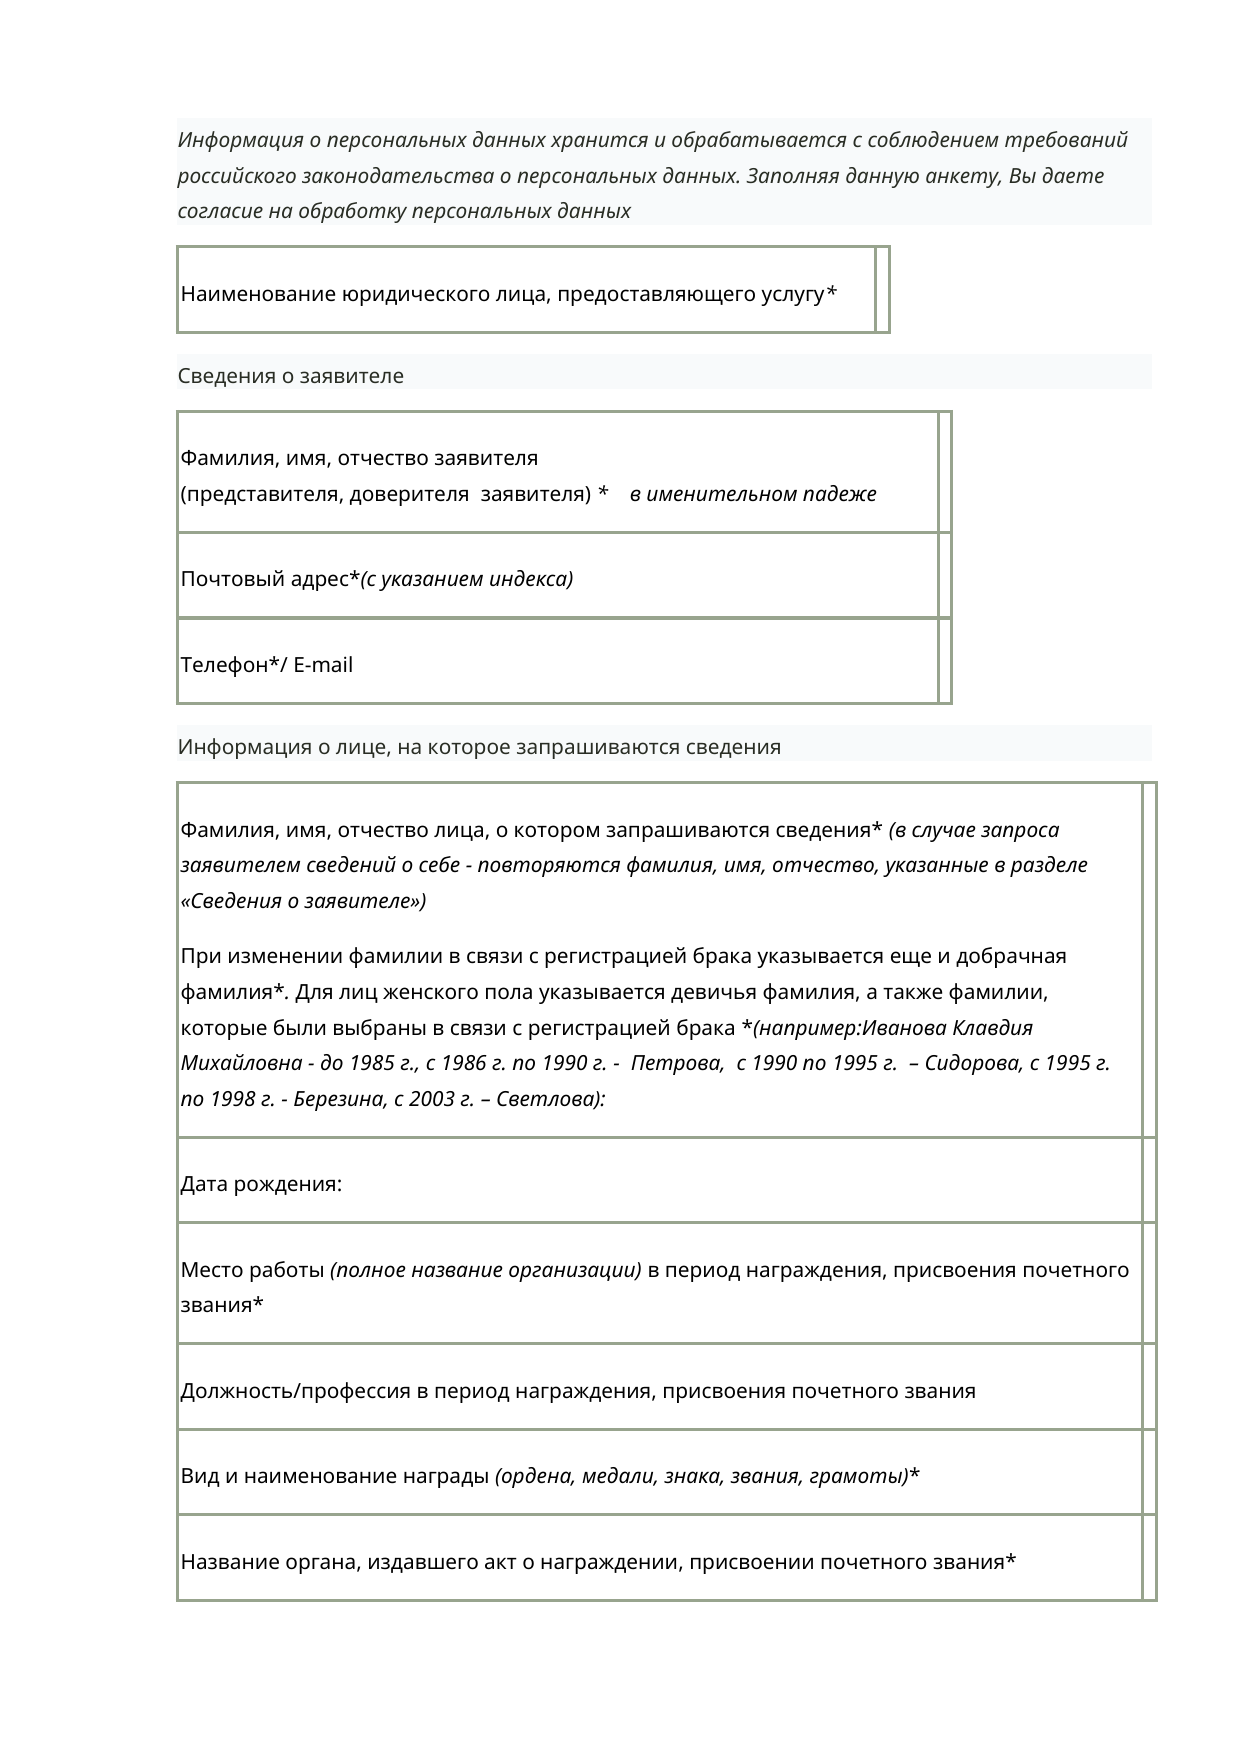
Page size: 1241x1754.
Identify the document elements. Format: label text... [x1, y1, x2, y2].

table_cell Название органа, издавшего акт о награждении, присвоении почетного звания* [179, 1516, 1141, 1599]
table_header Наименование юридического лица, предоставляющего услугу* [179, 248, 874, 331]
table_cell Телефон*/ E-mail [179, 620, 937, 702]
text Сведения о заявителе [177, 354, 1152, 389]
table_cell [1144, 1224, 1155, 1342]
table_cell [1144, 1516, 1155, 1599]
table_cell [940, 620, 950, 702]
table_header [877, 248, 888, 331]
table_cell [940, 534, 950, 616]
text Информация о лице, на которое запрашиваются сведения [177, 725, 1152, 761]
table_header [940, 413, 950, 531]
text Информация о персональных данных хранится и обрабатывается с соблюдением требований российского законодательства о персональных данных. Заполняя данную анкету, Вы даете согласие на обработку персональных данных [177, 118, 1152, 225]
table_header Фамилия, имя, отчество лица, о котором запрашиваются сведения* (в случае запроса заявителем сведений о себе - повторяются фамилия, имя, отчество, указанные в разделе «Сведения о заявителе») При изменении фамилии в связи с регистрацией брака указывается еще и добрачная фамилия*. Для лиц женского пола указывается девичья фамилия, а также фамилии, которые были выбраны в связи с регистрацией брака *(например:Иванова Клавдия Михайловна - до 1985 г., с 1986 г. по 1990 г. - Петрова, с 1990 по 1995 г. – Сидорова, с 1995 г. по 1998 г. - Березина, с 2003 г. – Светлова): [179, 784, 1141, 1136]
table_cell Почтовый адрес*(с указанием индекса) [179, 534, 937, 616]
table_cell Дата рождения: [179, 1139, 1141, 1221]
table_header [1144, 784, 1155, 1136]
table_cell [1144, 1431, 1155, 1513]
table_cell Должность/профессия в период награждения, присвоения почетного звания [179, 1345, 1141, 1428]
table_cell [1144, 1345, 1155, 1428]
table_cell Вид и наименование награды (ордена, медали, знака, звания, грамоты)* [179, 1431, 1141, 1513]
table_cell Место работы (полное название организации) в период награждения, присвоения почетного звания* [179, 1224, 1141, 1342]
table_header Фамилия, имя, отчество заявителя (представителя, доверителя заявителя) * в именительном падеже [179, 413, 937, 531]
table_cell [1144, 1139, 1155, 1221]
